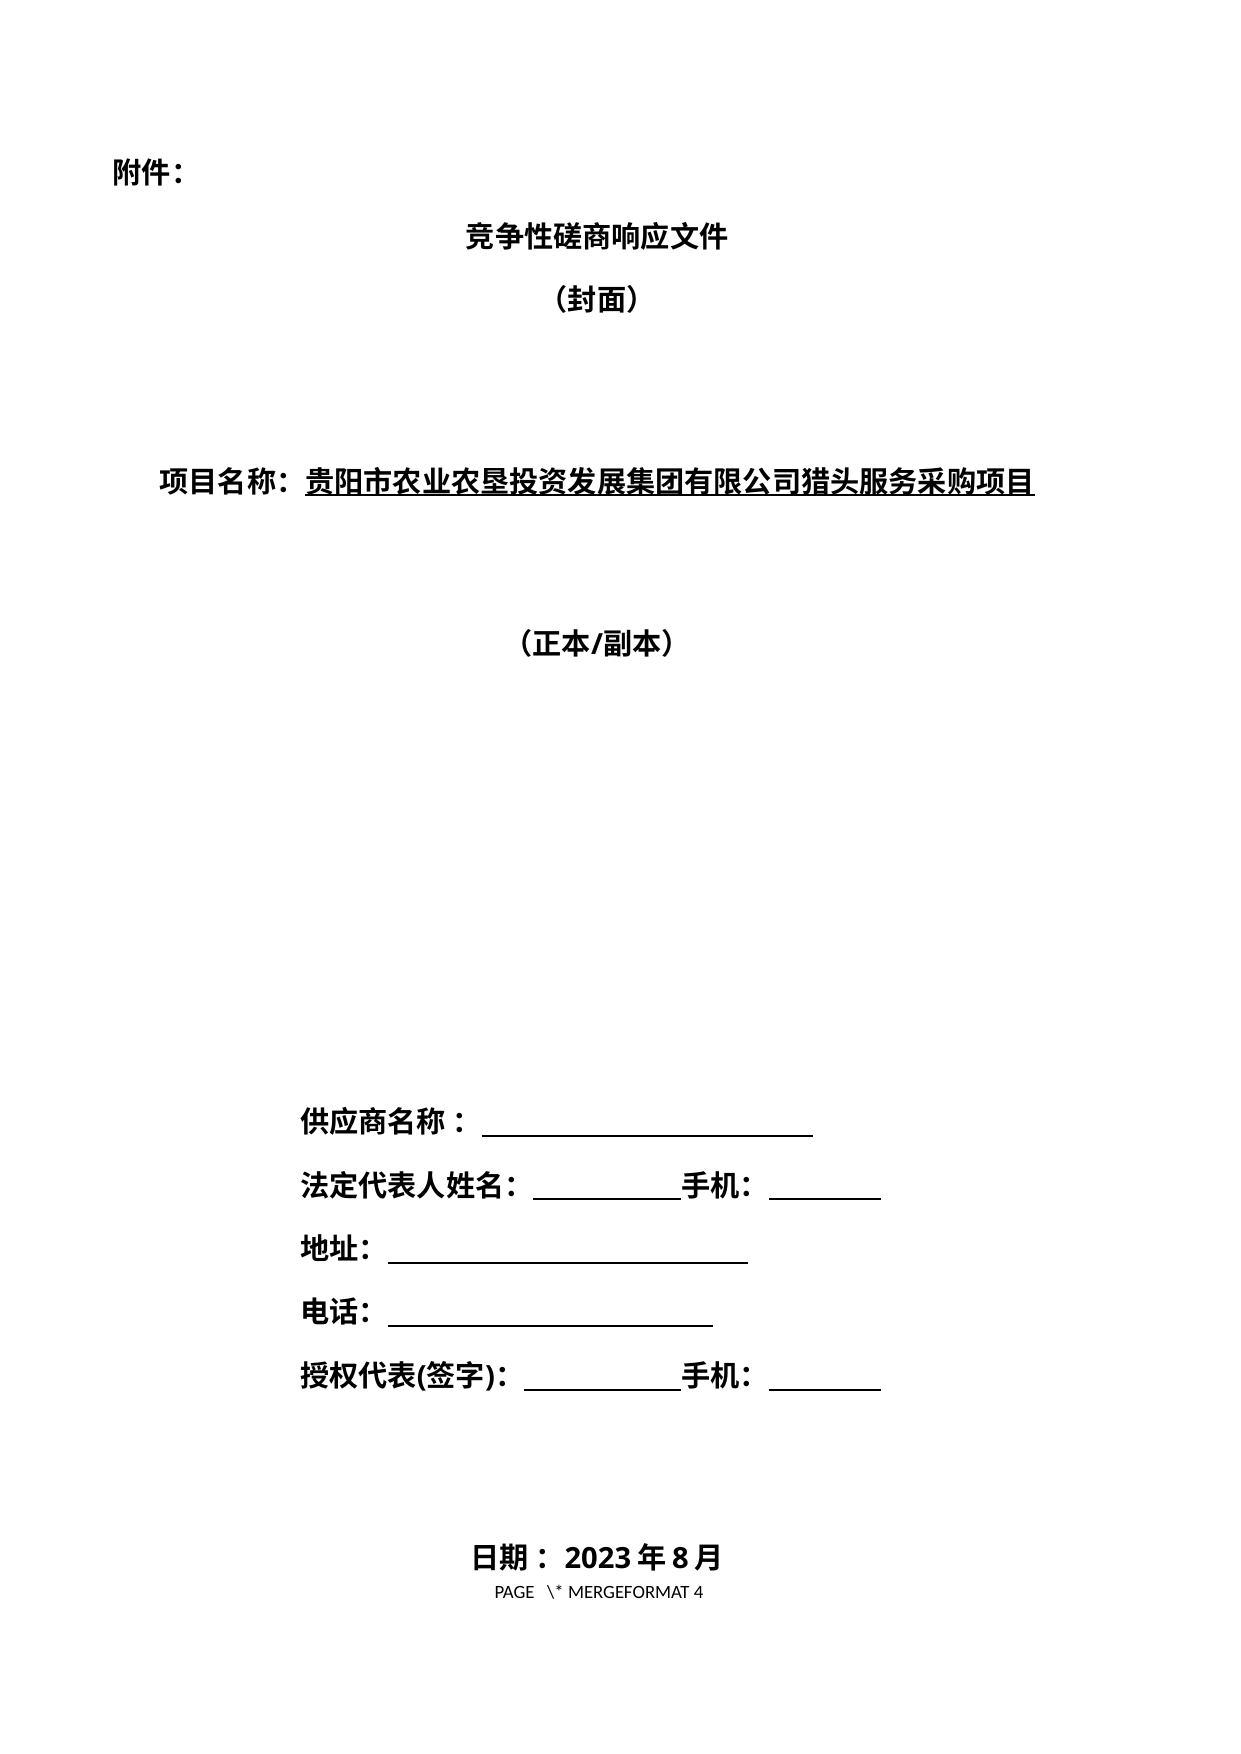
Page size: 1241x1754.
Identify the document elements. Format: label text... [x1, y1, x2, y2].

text 供应商名称 ： [112, 1099, 1081, 1141]
text （正本/副本） [112, 611, 1081, 665]
text （封面） [112, 277, 1081, 319]
text 附件： [112, 150, 1081, 192]
text 地址： [112, 1226, 1081, 1268]
text 项目名称：贵阳市农业农垦投资发展集团有限公司猎头服务采购项目 [112, 449, 1081, 503]
text 日期 ：2023年8月 [112, 1535, 1081, 1577]
text 电话： [112, 1289, 1081, 1331]
text 竞争性磋商响应文件 [112, 213, 1081, 256]
text 授权代表(签字)： 手机： [112, 1352, 1081, 1395]
text 法定代表人姓名： 手机： [112, 1162, 1081, 1204]
